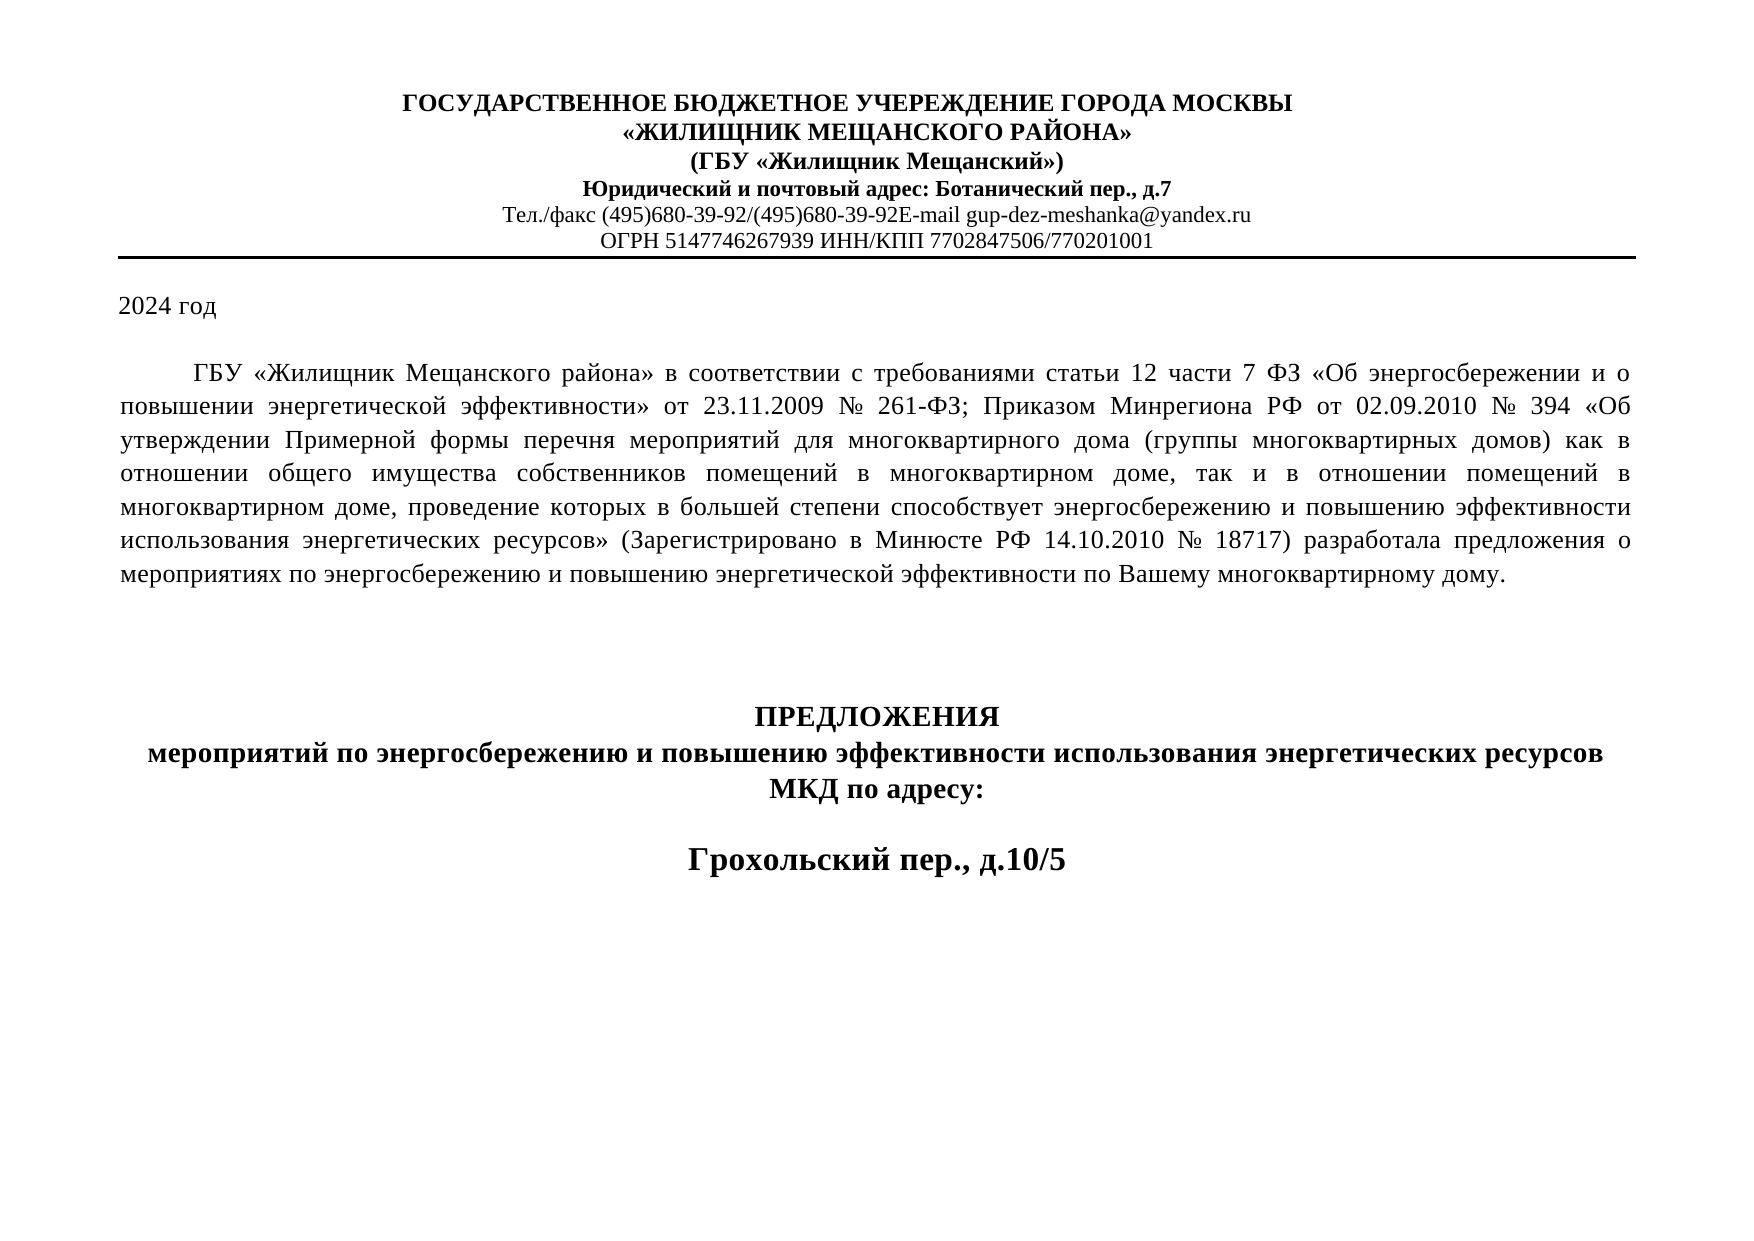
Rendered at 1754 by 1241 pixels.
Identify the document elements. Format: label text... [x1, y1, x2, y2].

text ГОСУДАРСТВЕННОЕ БЮДЖЕТНОЕ УЧЕРЕЖДЕНИЕ ГОРОДА МОСКВЫ [59, 88, 1636, 117]
text 2024 год [118, 287, 1634, 321]
text ГБУ «Жилищник Мещанского района» в соответствии с требованиями статьи 12 части 7 ФЗ «Об энергосбережении и о повышении энергетической эффективности» от 23.11.2009 № 261-ФЗ; Приказом Минрегиона РФ от 02.09.2010 № 394 «Об утверждении Примерной формы перечня мероприятий для многоквартирного дома (группы многоквартирных домов) как в отношении общего имущества собственников помещений в многоквартирном доме, так и в отношении помещений в многоквартирном доме, проведение которых в большей степени способствует энергосбережению и повышению эффективности использования энергетических ресурсов» (Зарегистрировано в Минюсте РФ 14.10.2010 № 18717) разработала предложения о мероприятиях по энергосбережению и повышению энергетической эффективности по Вашему многоквартирному дому. [120, 354, 1634, 589]
text «ЖИЛИЩНИК МЕЩАНСКОГО РАЙОНА» [118, 117, 1636, 146]
text ПРЕДЛОЖЕНИЯ [118, 697, 1636, 733]
text ОГРН 5147746267939 ИНН/КПП 7702847506/770201001 [118, 227, 1636, 256]
text Грохольский пер., д.10/5 [118, 842, 1636, 878]
text Тел./факс (495)680-39-92/(495)680-39-92E-mail gup-dez-meshanka@yandex.ru [118, 201, 1636, 227]
text мероприятий по энергосбережению и повышению эффективности использования энергетических ресурсов МКД по адресу: [118, 733, 1636, 806]
text (ГБУ «Жилищник Мещанский») [118, 146, 1636, 175]
text Юридический и почтовый адрес: Ботанический пер., д.7 [118, 175, 1636, 201]
